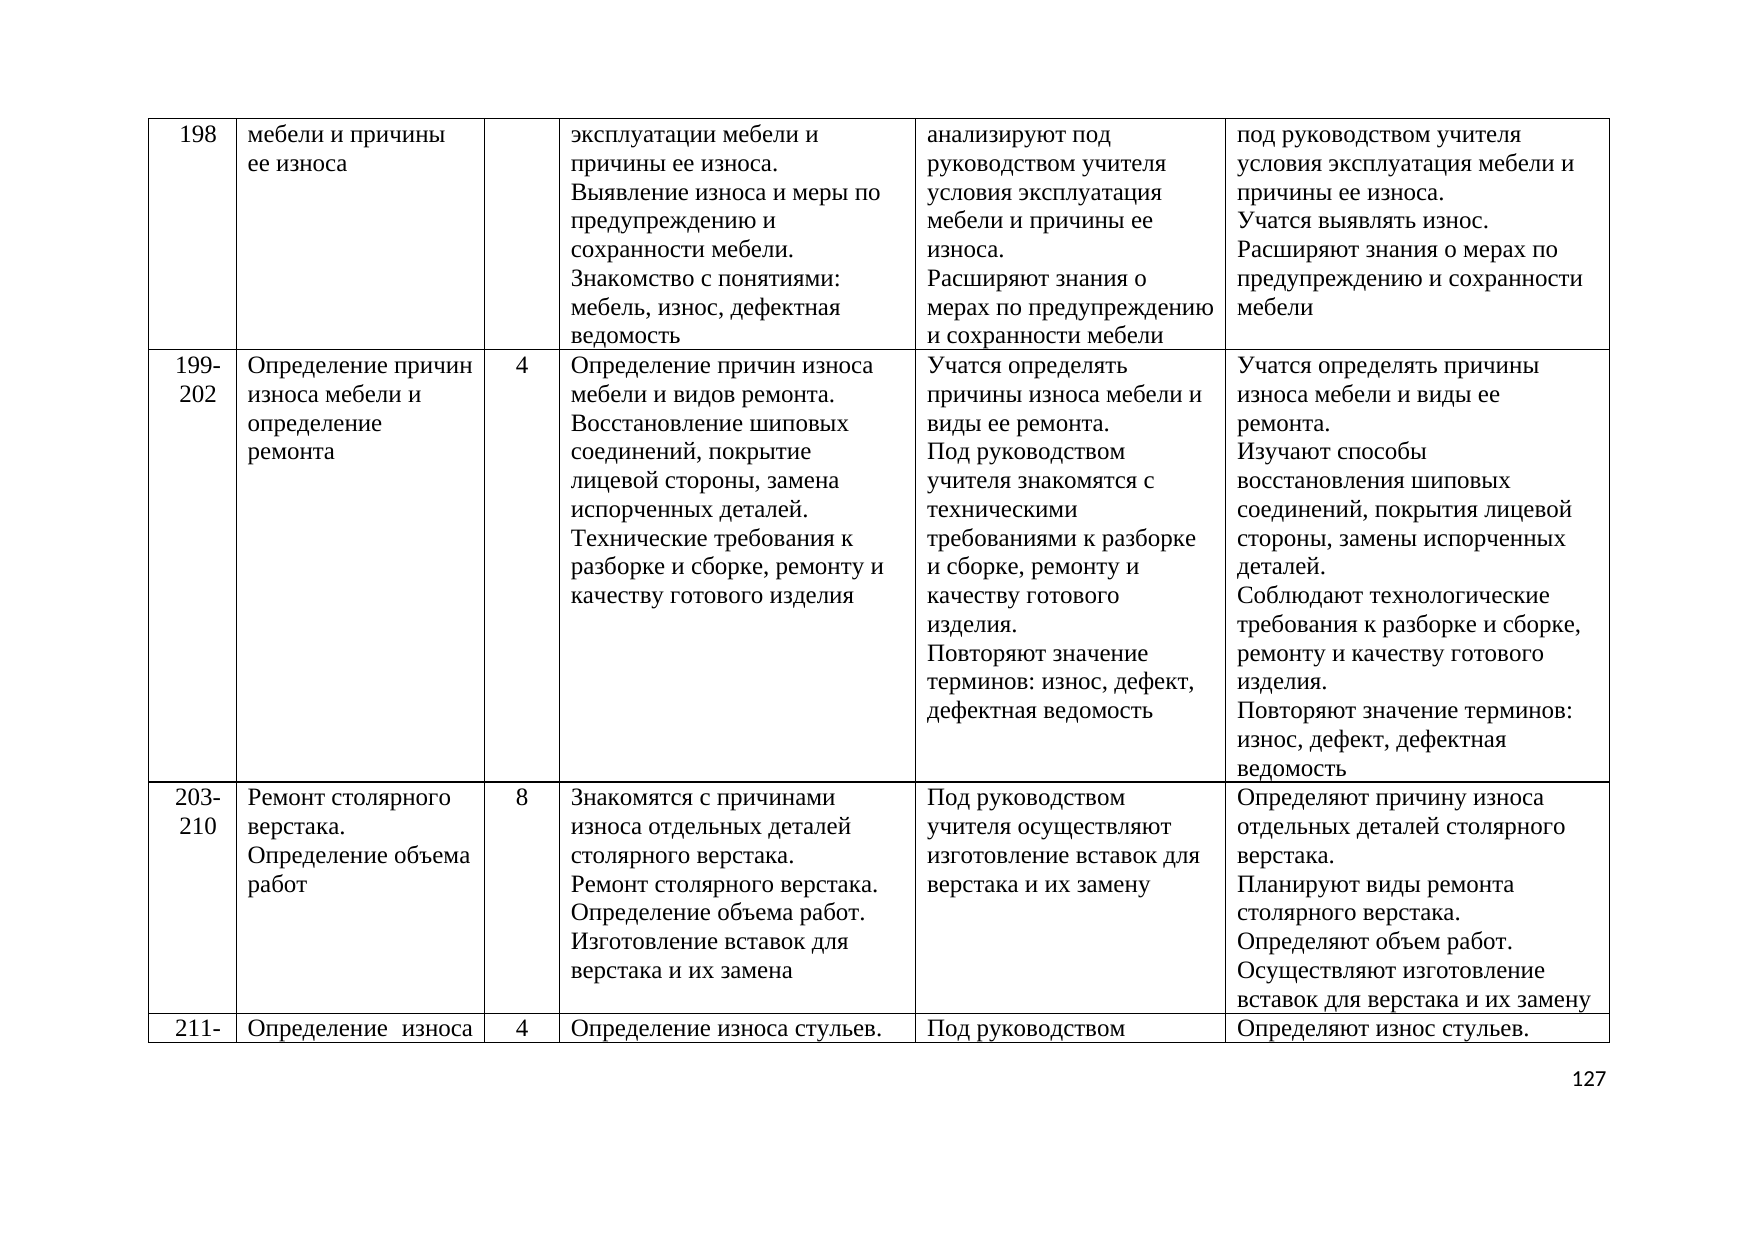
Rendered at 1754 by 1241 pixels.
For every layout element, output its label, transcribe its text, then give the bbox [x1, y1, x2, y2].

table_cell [916, 119, 1225, 349]
table_cell Определение причин износа мебели и определение ремонта [237, 350, 484, 781]
table_cell Учатся определять причины износа мебели и виды ее ремонта. Под руководством учителя знакомятся с техническими требованиями к разборке и сборке, ремонту и качеству готового изделия. Повторяют значение терминов: износ, дефект, дефектная ведомость [916, 350, 1225, 781]
table_cell 4 [485, 350, 559, 781]
table_cell 197-198 [149, 119, 236, 349]
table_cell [1226, 119, 1609, 349]
table_cell 4 [485, 1014, 559, 1042]
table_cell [560, 1014, 915, 1042]
table_cell 2 [485, 119, 559, 349]
table_cell Определяют причину износа отдельных деталей столярного верстака. Планируют виды ремонта столярного верстака. Определяют объем работ. Осуществляют изготовление вставок для верстака и их замену [1226, 783, 1609, 1012]
table_cell Под руководством учителя осуществляют изготовление вставок для верстака и их замену [916, 783, 1225, 1012]
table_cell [237, 1014, 484, 1042]
table_cell Учатся определять причины износа мебели и виды ее ремонта. Изучают способы восстановления шиповых соединений, покрытия лицевой стороны, замены испорченных деталей. Соблюдают технологические требования к разборке и сборке, ремонту и качеству готового изделия. Повторяют значение терминов: износ, дефект, дефектная ведомость [1226, 350, 1609, 781]
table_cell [560, 119, 915, 349]
table_cell Ремонт столярного верстака. Определение объема работ [237, 783, 484, 1012]
table_cell Знакомятся с причинами износа отдельных деталей столярного верстака. Ремонт столярного верстака. Определение объема работ. Изготовление вставок для верстака и их замена [560, 783, 915, 1012]
table_cell Определение причин износа мебели и видов ремонта. Восстановление шиповых соединений, покрытие лицевой стороны, замена испорченных деталей. Технические требования к разборке и сборке, ремонту и качеству готового изделия [560, 350, 915, 781]
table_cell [237, 119, 484, 349]
table_cell 211- 214 [149, 1014, 236, 1042]
table_cell 8 [485, 783, 559, 1012]
table_cell 199-202 [149, 350, 236, 781]
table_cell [916, 1014, 1225, 1042]
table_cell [1226, 1014, 1609, 1042]
table_cell 203-210 [149, 783, 236, 1012]
